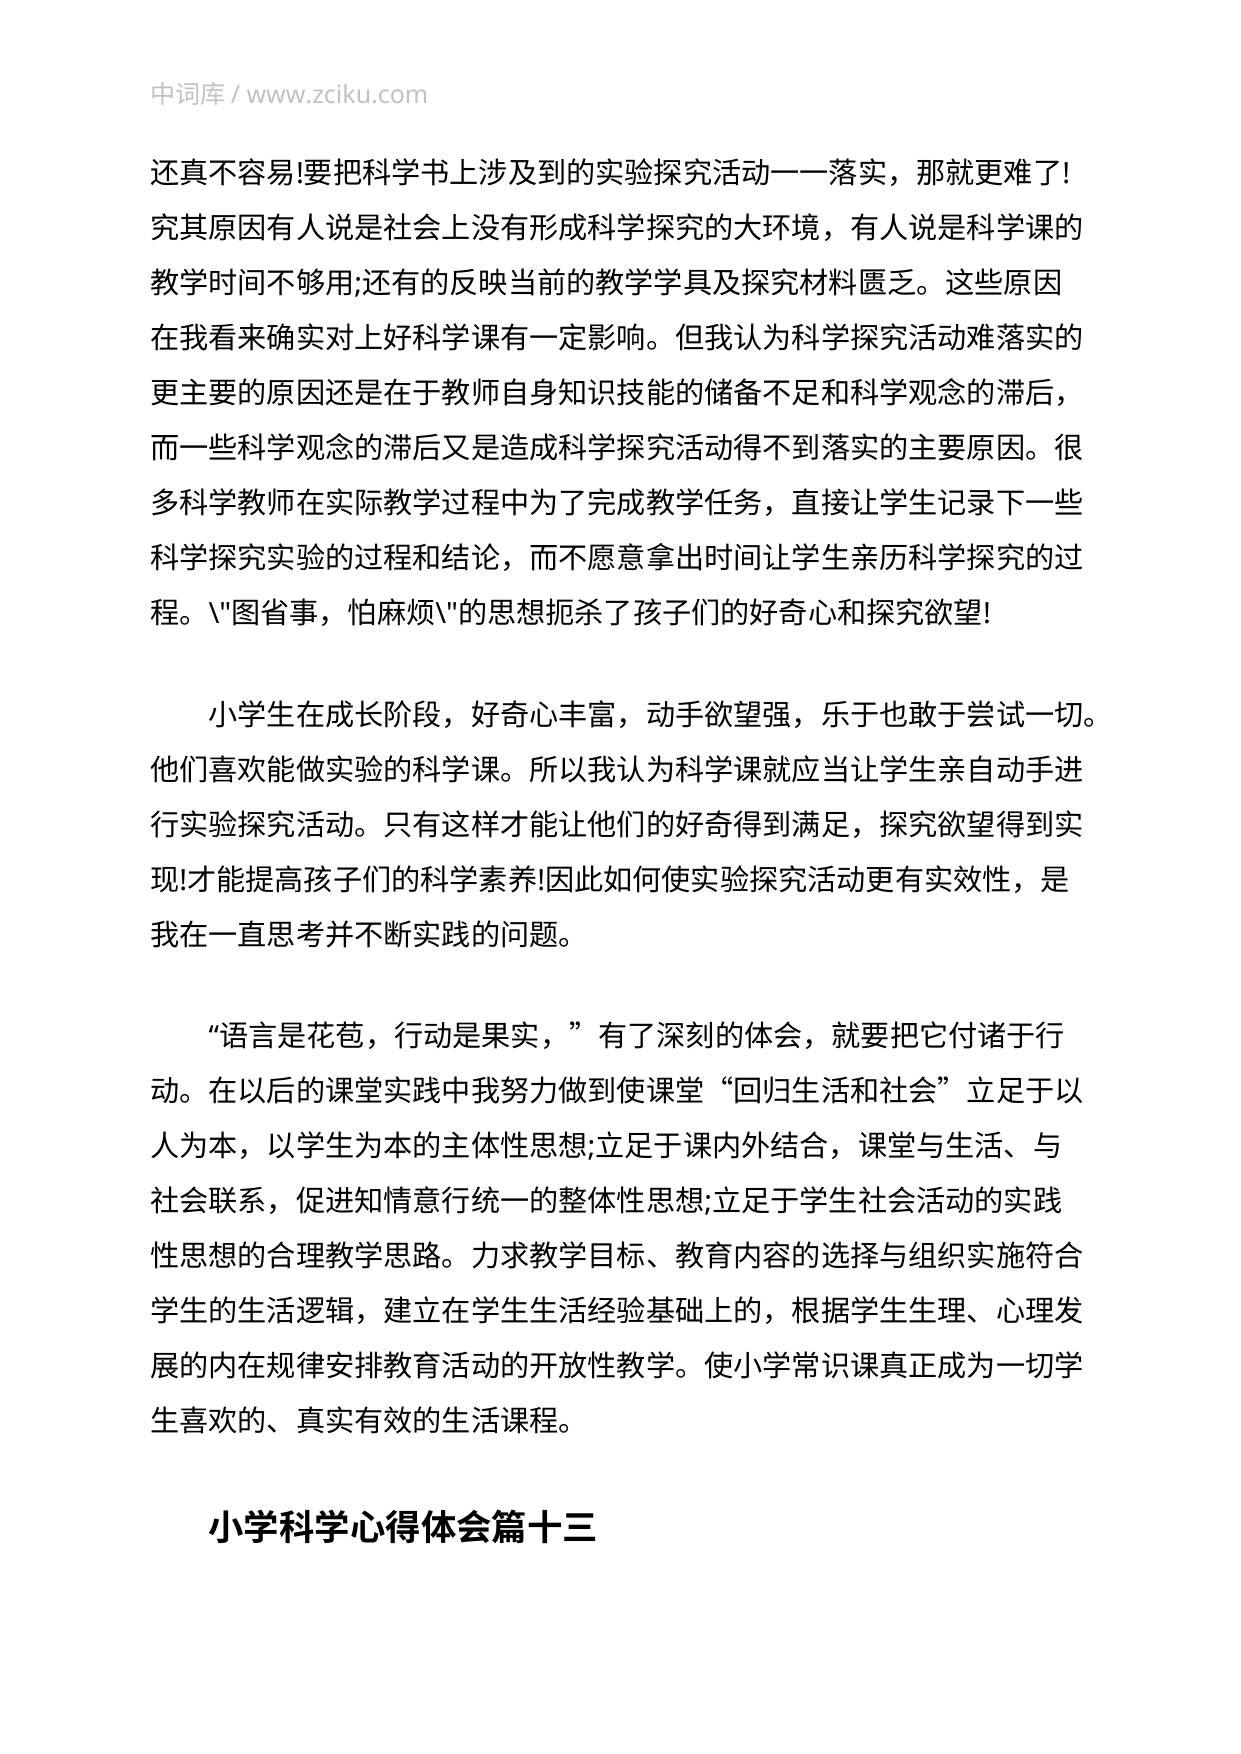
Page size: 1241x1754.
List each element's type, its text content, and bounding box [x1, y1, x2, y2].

text 小学生在成长阶段，好奇心丰富，动手欲望强，乐于也敢于尝试一切。他们喜欢能做实验的科学课。所以我认为科学课就应当让学生亲自动手进行实验探究活动。只有这样才能让他们的好奇得到满足，探究欲望得到实现!才能提高孩子们的科学素养!因此如何使实验探究活动更有实效性，是我在一直思考并不断实践的问题。 [150, 691, 1090, 953]
text “语言是花苞，行动是果实，”有了深刻的体会，就要把它付诸于行动。在以后的课堂实践中我努力做到使课堂“回归生活和社会”立足于以人为本，以学生为本的主体性思想;立足于课内外结合，课堂与生活、与社会联系，促进知情意行统一的整体性思想;立足于学生社会活动的实践性思想的合理教学思路。力求教学目标、教育内容的选择与组织实施符合学生的生活逻辑，建立在学生生活经验基础上的，根据学生生理、心理发展的内在规律安排教育活动的开放性教学。使小学常识课真正成为一切学生喜欢的、真实有效的生活课程。 [150, 1013, 1090, 1440]
text 小学科学心得体会篇十三 [150, 1499, 1090, 1550]
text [150, 150, 1090, 632]
